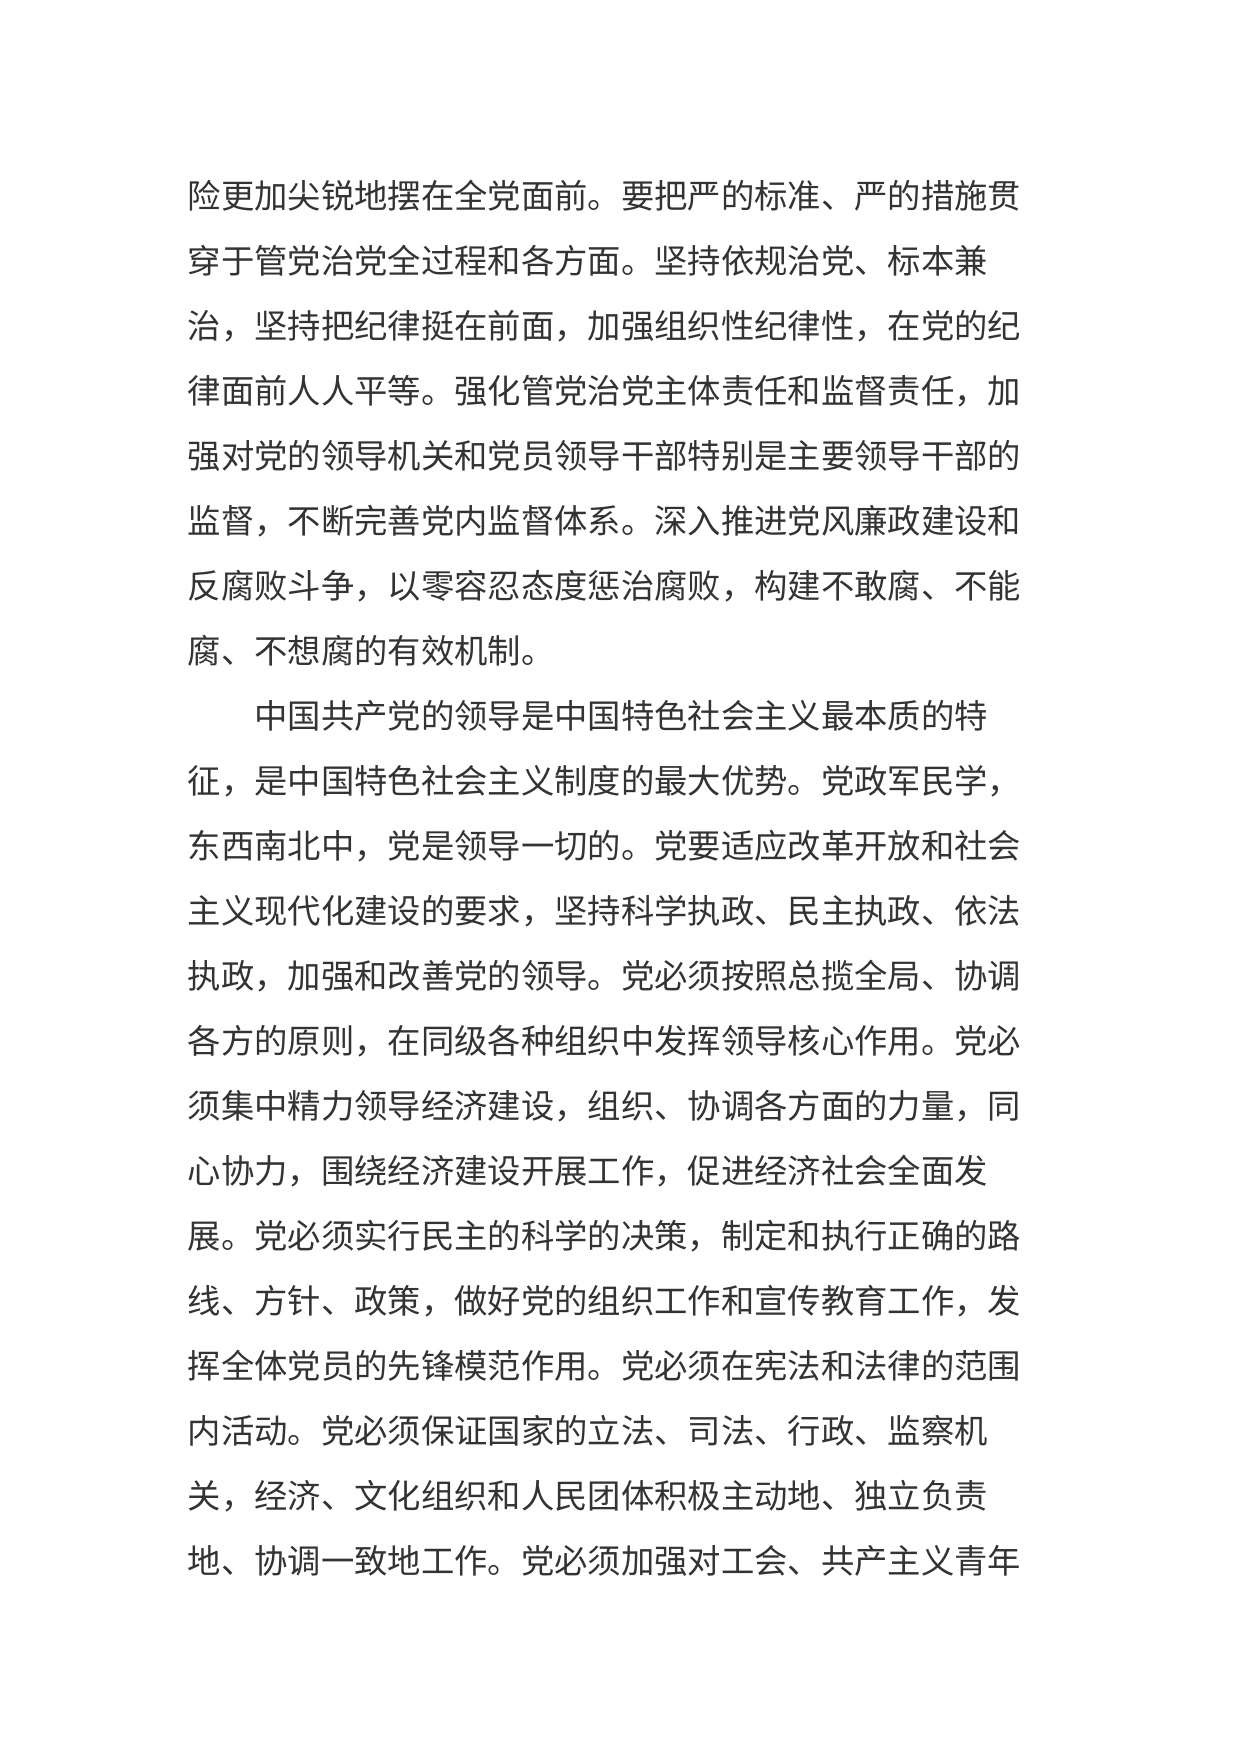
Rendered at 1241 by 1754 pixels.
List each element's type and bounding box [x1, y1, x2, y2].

text [187, 162, 1053, 682]
text [187, 682, 1053, 1592]
